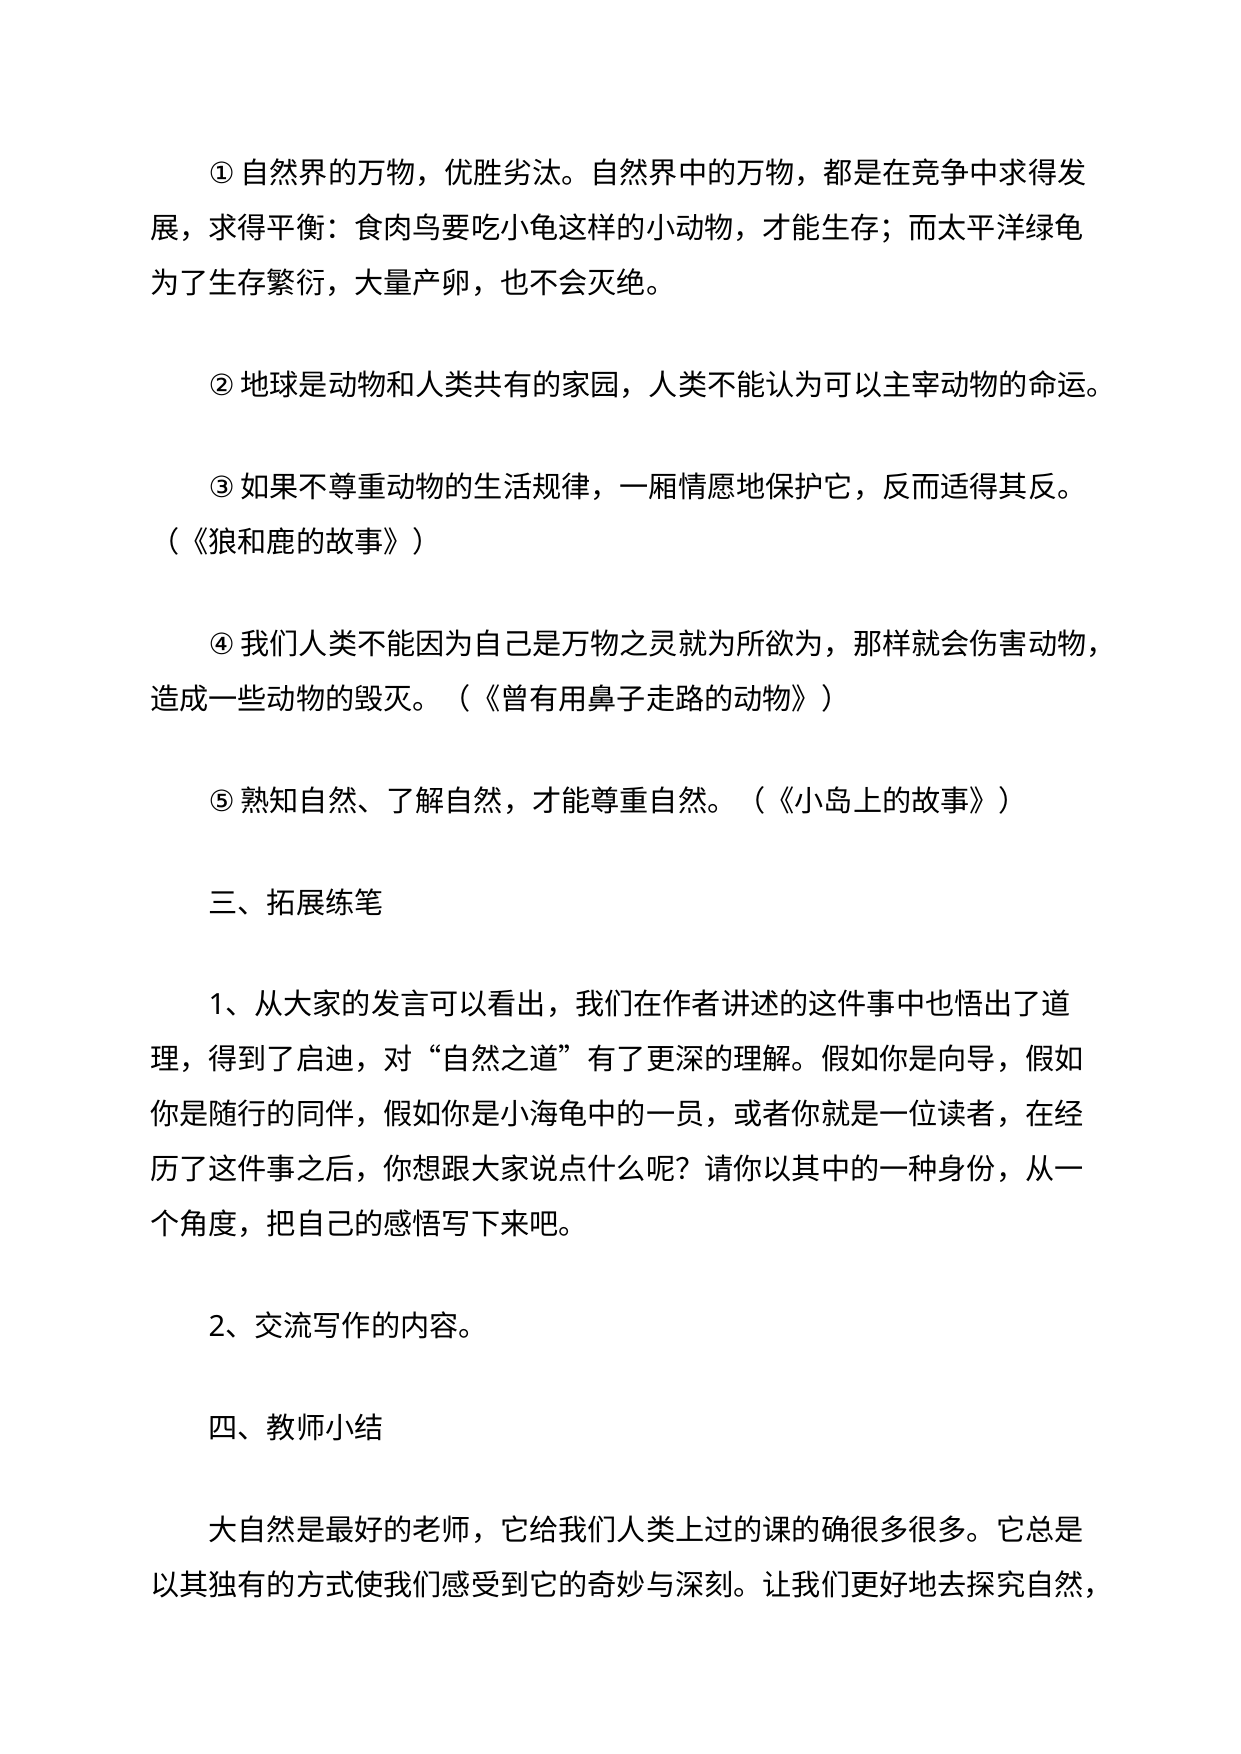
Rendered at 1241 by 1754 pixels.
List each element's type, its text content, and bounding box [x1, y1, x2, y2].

text 四、教师小结 [150, 1404, 1090, 1447]
text ⑤熟知自然、了解自然，才能尊重自然。（《小岛上的故事》） [150, 777, 1090, 819]
text ③如果不尊重动物的生活规律，一厢情愿地保护它，反而适得其反。（《狼和鹿的故事》） [150, 464, 1090, 561]
text 1、从大家的发言可以看出，我们在作者讲述的这件事中也悟出了道理，得到了启迪，对“自然之道”有了更深的理解。假如你是向导，假如你是随行的同伴，假如你是小海龟中的一员，或者你就是一位读者，在经历了这件事之后，你想跟大家说点什么呢？请你以其中的一种身份，从一个角度，把自己的感悟写下来吧。 [150, 981, 1090, 1243]
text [150, 1506, 1090, 1603]
text 三、拓展练笔 [150, 879, 1090, 921]
text ④我们人类不能因为自己是万物之灵就为所欲为，那样就会伤害动物，造成一些动物的毁灭。（《曾有用鼻子走路的动物》） [150, 620, 1090, 718]
text 2、交流写作的内容。 [150, 1302, 1090, 1345]
text ①自然界的万物，优胜劣汰。自然界中的万物，都是在竞争中求得发展，求得平衡：食肉鸟要吃小龟这样的小动物，才能生存；而太平洋绿龟为了生存繁衍，大量产卵，也不会灭绝。 [150, 150, 1090, 302]
text ②地球是动物和人类共有的家园，人类不能认为可以主宰动物的命运。 [150, 362, 1090, 404]
